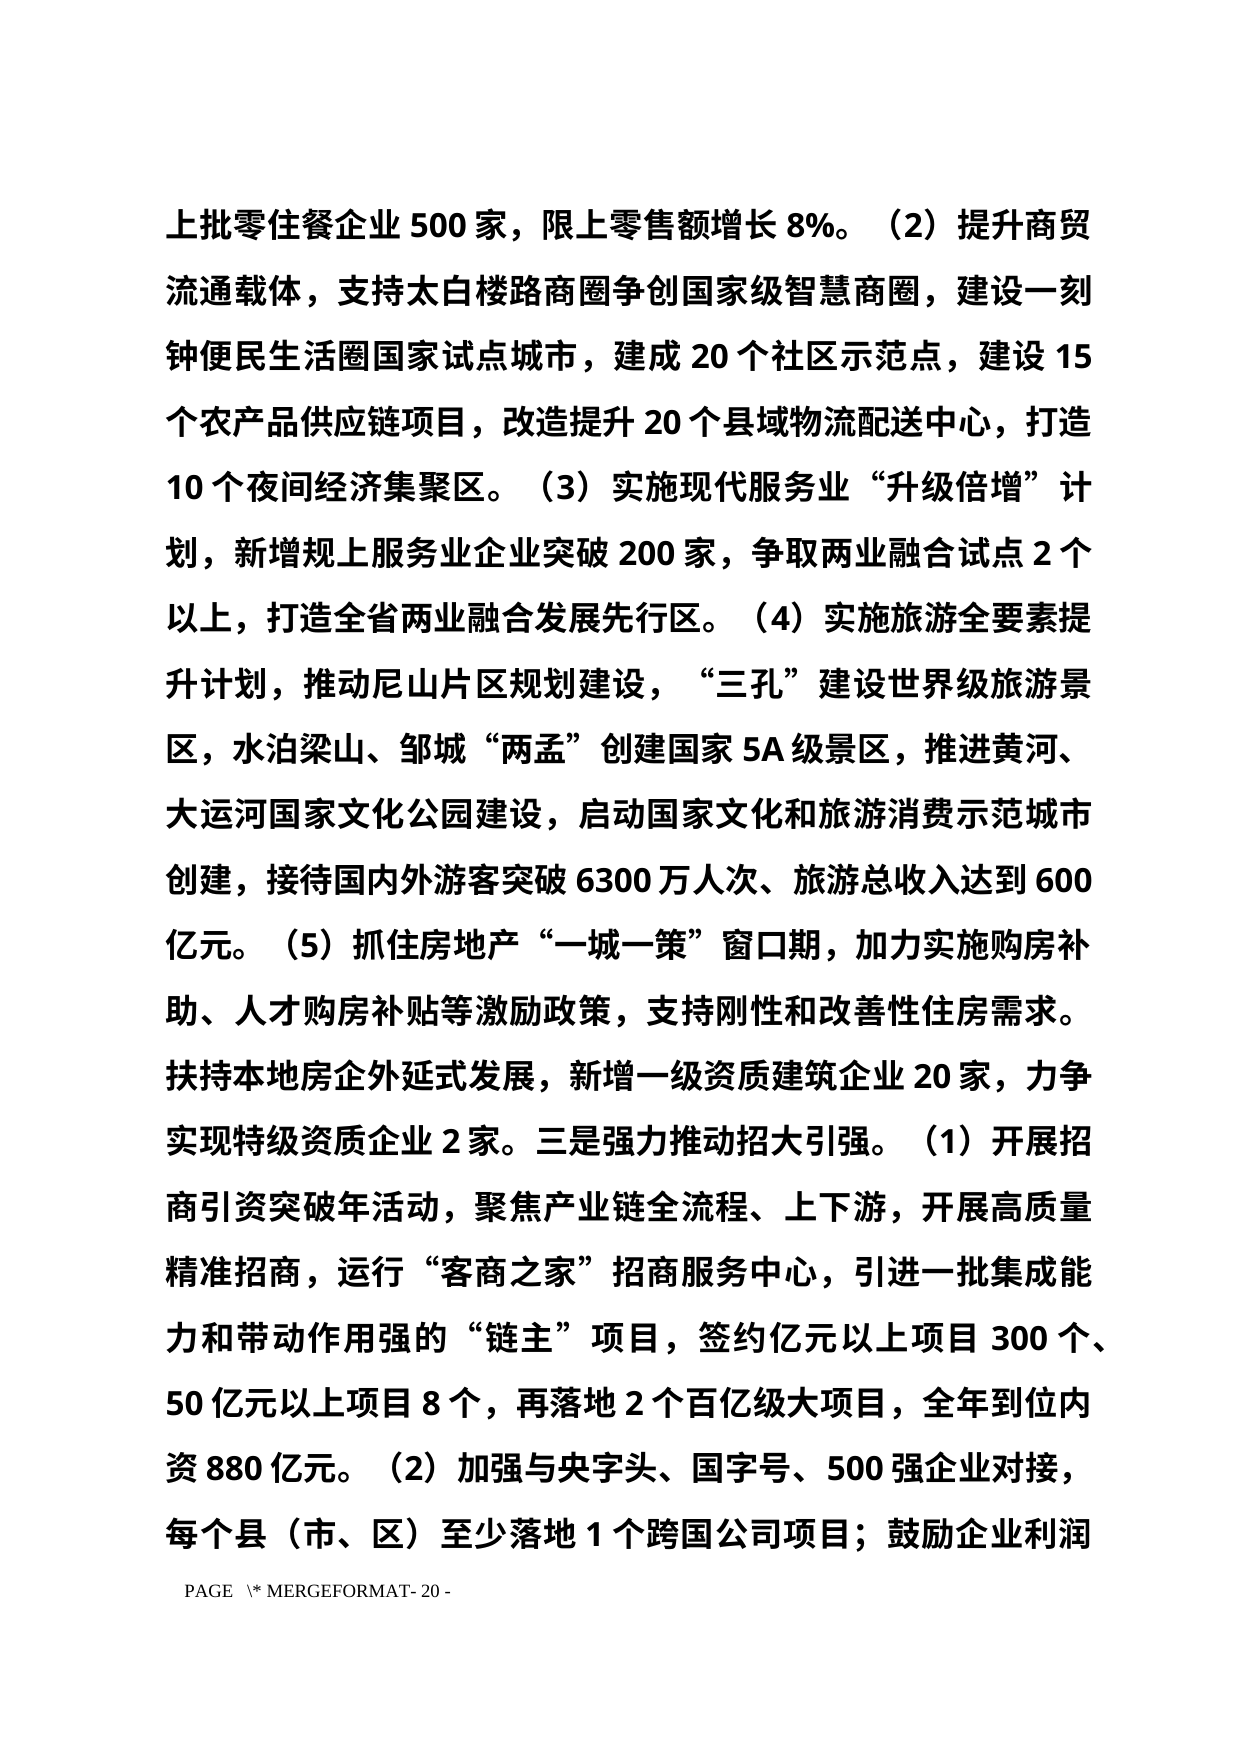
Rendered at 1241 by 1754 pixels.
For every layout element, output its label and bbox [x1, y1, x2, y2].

text [165, 191, 1092, 1564]
